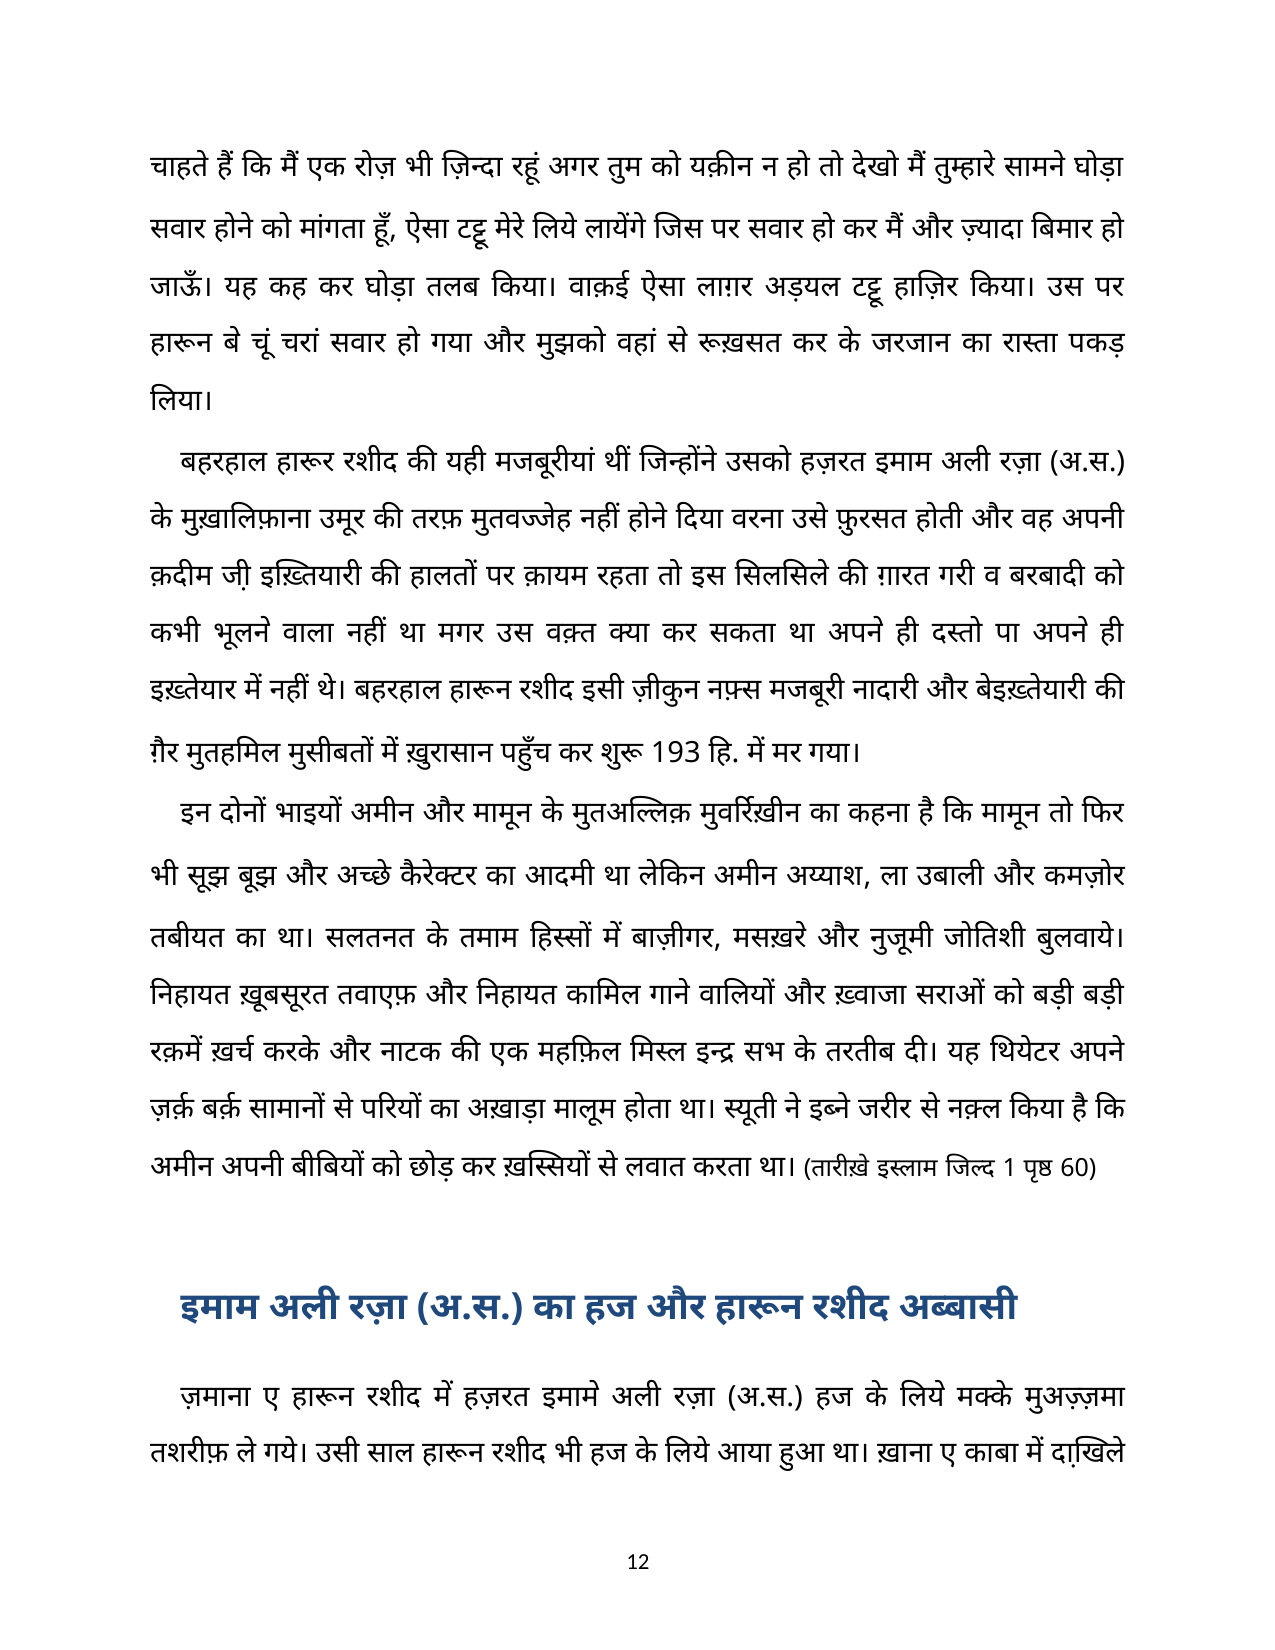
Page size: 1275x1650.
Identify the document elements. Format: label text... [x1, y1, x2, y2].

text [150, 1375, 1125, 1475]
text बहरहाल हारूर रशीद की यही मजबूरीयां थीं जिन्होंने उसको हज़रत इमाम अली रज़ा (अ.स.) के मुख़ालिफ़ाना उमूर की तरफ़ मुतवज्जेह नहीं होने दिया वरना उसे फ़ुरसत होती और वह अपनी क़दीम जी़ इख़्तियारी की हालतों पर क़ायम रहता तो इस सिलसिले की ग़ारत गरी व बरबादी को कभी भूलने वाला नहीं था मगर उस वक़्त क्या कर सकता था अपने ही दस्तो पा अपने ही इख़्तेयार में नहीं थे। बहरहाल हारून रशीद इसी ज़ीकुन नफ़्स मजबूरी नादारी और बेइख़्तेयारी की ग़ैर मुतहमिल मुसीबतों में ख़ुरासान पहुँच कर शुरू 193 हि. में मर गया। [150, 441, 1125, 774]
subtitle इमाम अली रज़ा (अ.स.) का हज और हारून रशीद अब्बासी [150, 1279, 1125, 1335]
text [150, 150, 1125, 422]
text इन दोनों भाइयों अमीन और मामून के मुतअल्लिक़ मुवर्रिख़ीन का कहना है कि मामून तो फिर भी सूझ बूझ और अच्छे कैरेक्टर का आदमी था लेकिन अमीन अय्याश, ला उबाली और कमज़ोर तबीयत का था। सलतनत के तमाम हिस्सों में बाज़ीगर, मसख़रे और नुजूमी जोतिशी बुलवाये। निहायत ख़ूबसूरत तवाएफ़ और निहायत कामिल गाने वालियों और ख़्वाजा सराओं को बड़ी बड़ी रक़में ख़र्च करके और नाटक की एक महफ़िल मिस्ल इन्द्र सभ के तरतीब दी। यह थियेटर अपने ज़र्क़ बर्क़ सामानों से परियों का अख़ाड़ा मालूम होता था। स्यूती ने इब्ने जरीर से नक़्ल किया है कि अमीन अपनी बीबियों को छोड़ कर ख़स्सियों से लवात करता था। (तारीख़े इस्लाम जिल्द 1 पृष्ठ 60) [150, 796, 1125, 1188]
